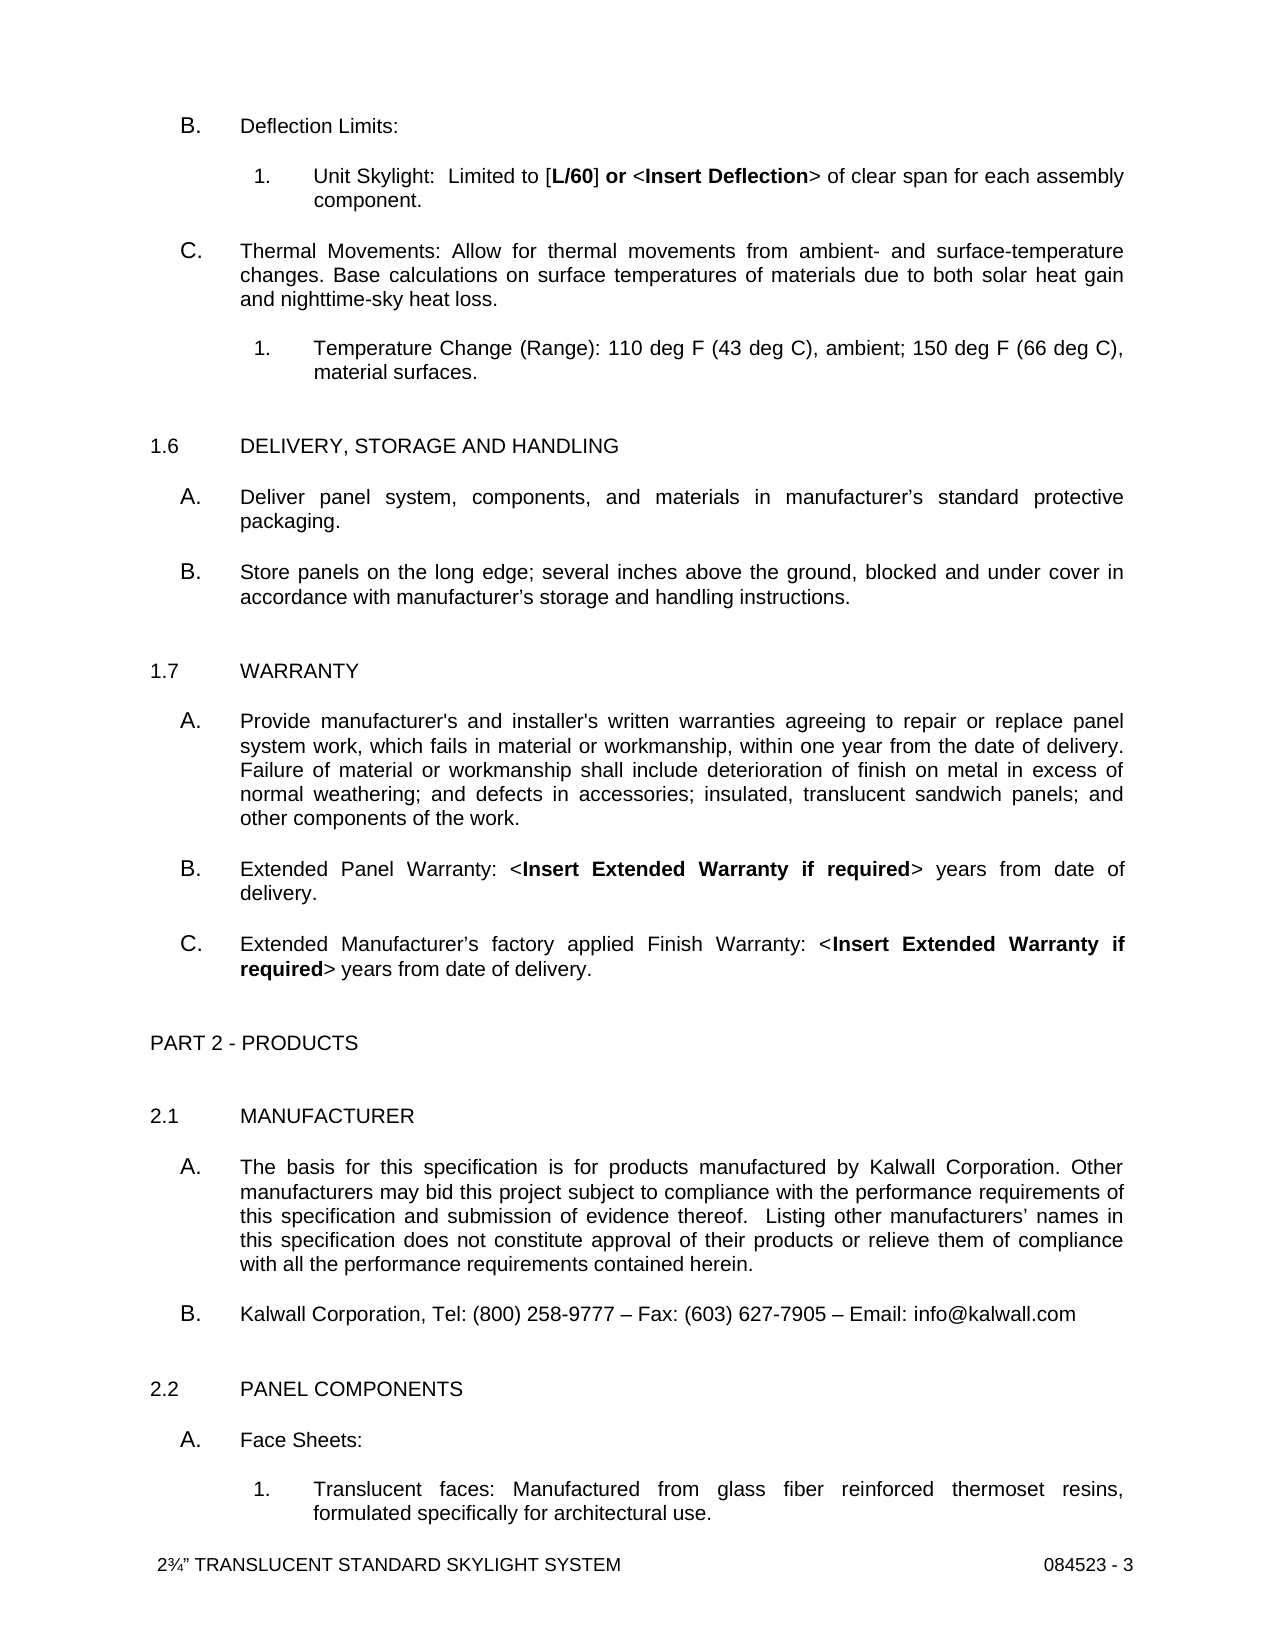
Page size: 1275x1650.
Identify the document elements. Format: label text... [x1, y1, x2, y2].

text Deflection Limits: [180, 112, 1125, 139]
text Extended Manufacturer’s factory applied Finish Warranty: <Insert Extended Warranty if required> years from date of delivery. [180, 930, 1125, 980]
text The basis for this specification is for products manufactured by Kalwall Corporation. Other manufacturers may bid this project subject to compliance with the performance requirements of this specification and submission of evidence thereof. Listing other manufacturers’ names in this specification does not constitute approval of their products or relieve them of compliance with all the performance requirements contained herein. [180, 1153, 1125, 1275]
text WARRANTY [150, 658, 1125, 682]
text Extended Panel Warranty: <Insert Extended Warranty if required> years from date of delivery. [180, 855, 1125, 905]
text Provide manufacturer's and installer's written warranties agreeing to repair or replace panel system work, which fails in material or workmanship, within one year from the date of delivery. Failure of material or workmanship shall include deterioration of finish on metal in excess of normal weathering; and defects in accessories; insulated, translucent sandwich panels; and other components of the work. [180, 707, 1125, 830]
text Thermal Movements: Allow for thermal movements from ambient- and surface-temperature changes. Base calculations on surface temperatures of materials due to both solar heat gain and nighttime-sky heat loss. [180, 237, 1125, 311]
text Deliver panel system, components, and materials in manufacturer’s standard protective packaging. [180, 483, 1125, 533]
text DELIVERY, STORAGE AND HANDLING [150, 434, 1125, 458]
text PRODUCTS [150, 1030, 1125, 1054]
text MANUFACTURER [150, 1104, 1125, 1128]
text Store panels on the long edge; several inches above the ground, blocked and under cover in accordance with manufacturer’s storage and handling instructions. [180, 558, 1125, 608]
text Temperature Change (Range): 110 deg F (43 deg C), ambient; 150 deg F (66 deg C), material surfaces. [253, 336, 1125, 384]
text PANEL COMPONENTS [150, 1377, 1125, 1401]
text Face Sheets: [180, 1426, 1125, 1452]
text Translucent faces: Manufactured from glass fiber reinforced thermoset resins, formulated specifically for architectural use. [253, 1477, 1125, 1525]
text Kalwall Corporation, Tel: (800) 258-9777 – Fax: (603) 627-7905 – Email: info@kalwall.com [180, 1300, 1125, 1327]
text Unit Skylight: Limited to [L/60] or <Insert Deflection> of clear span for each assembly component. [253, 164, 1125, 212]
